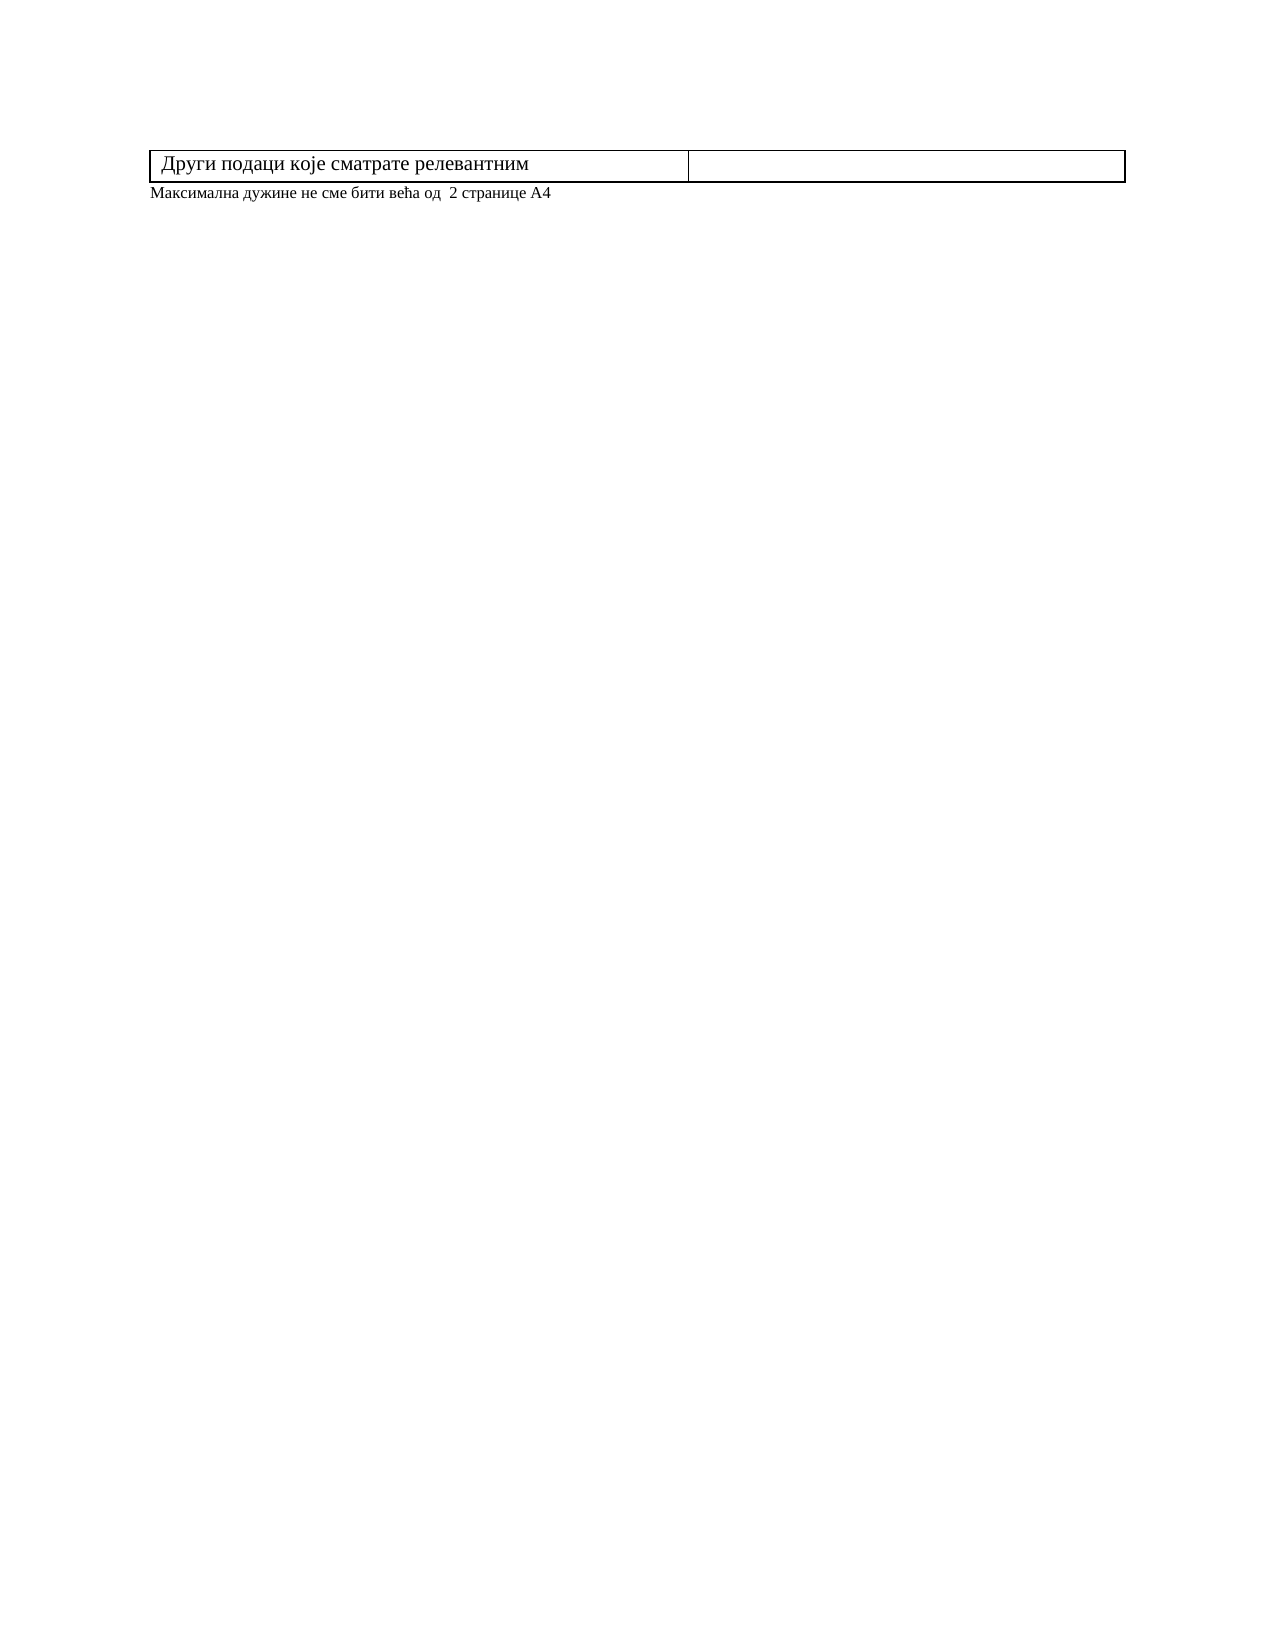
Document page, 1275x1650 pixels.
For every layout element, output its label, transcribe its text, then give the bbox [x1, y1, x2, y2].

text Максимална дужине не сме бити већа од 2 странице А4 [150, 183, 1125, 202]
table_cell Други подаци које сматрате релевантним [151, 151, 688, 181]
table_cell [689, 151, 1124, 181]
